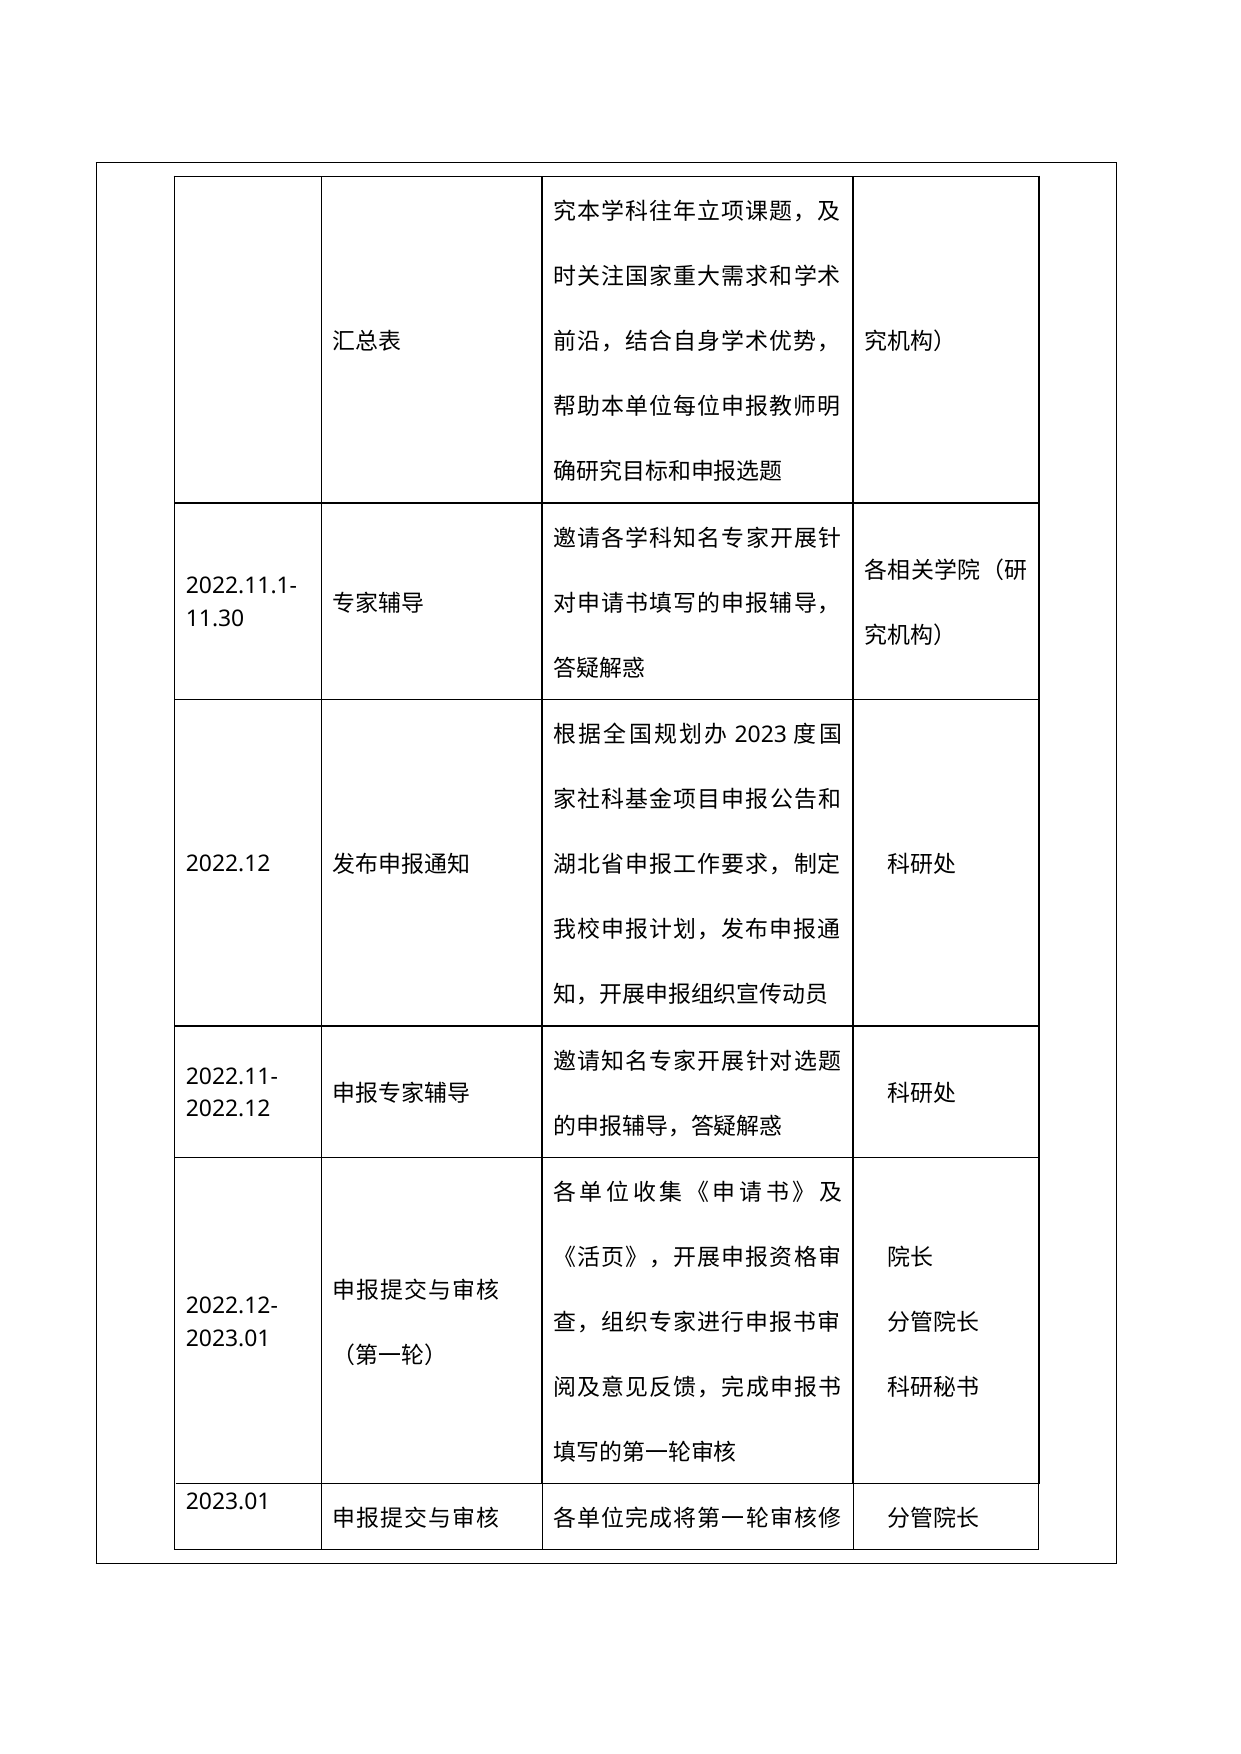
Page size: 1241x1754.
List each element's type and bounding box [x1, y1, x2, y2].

table_cell [97, 163, 1116, 1563]
